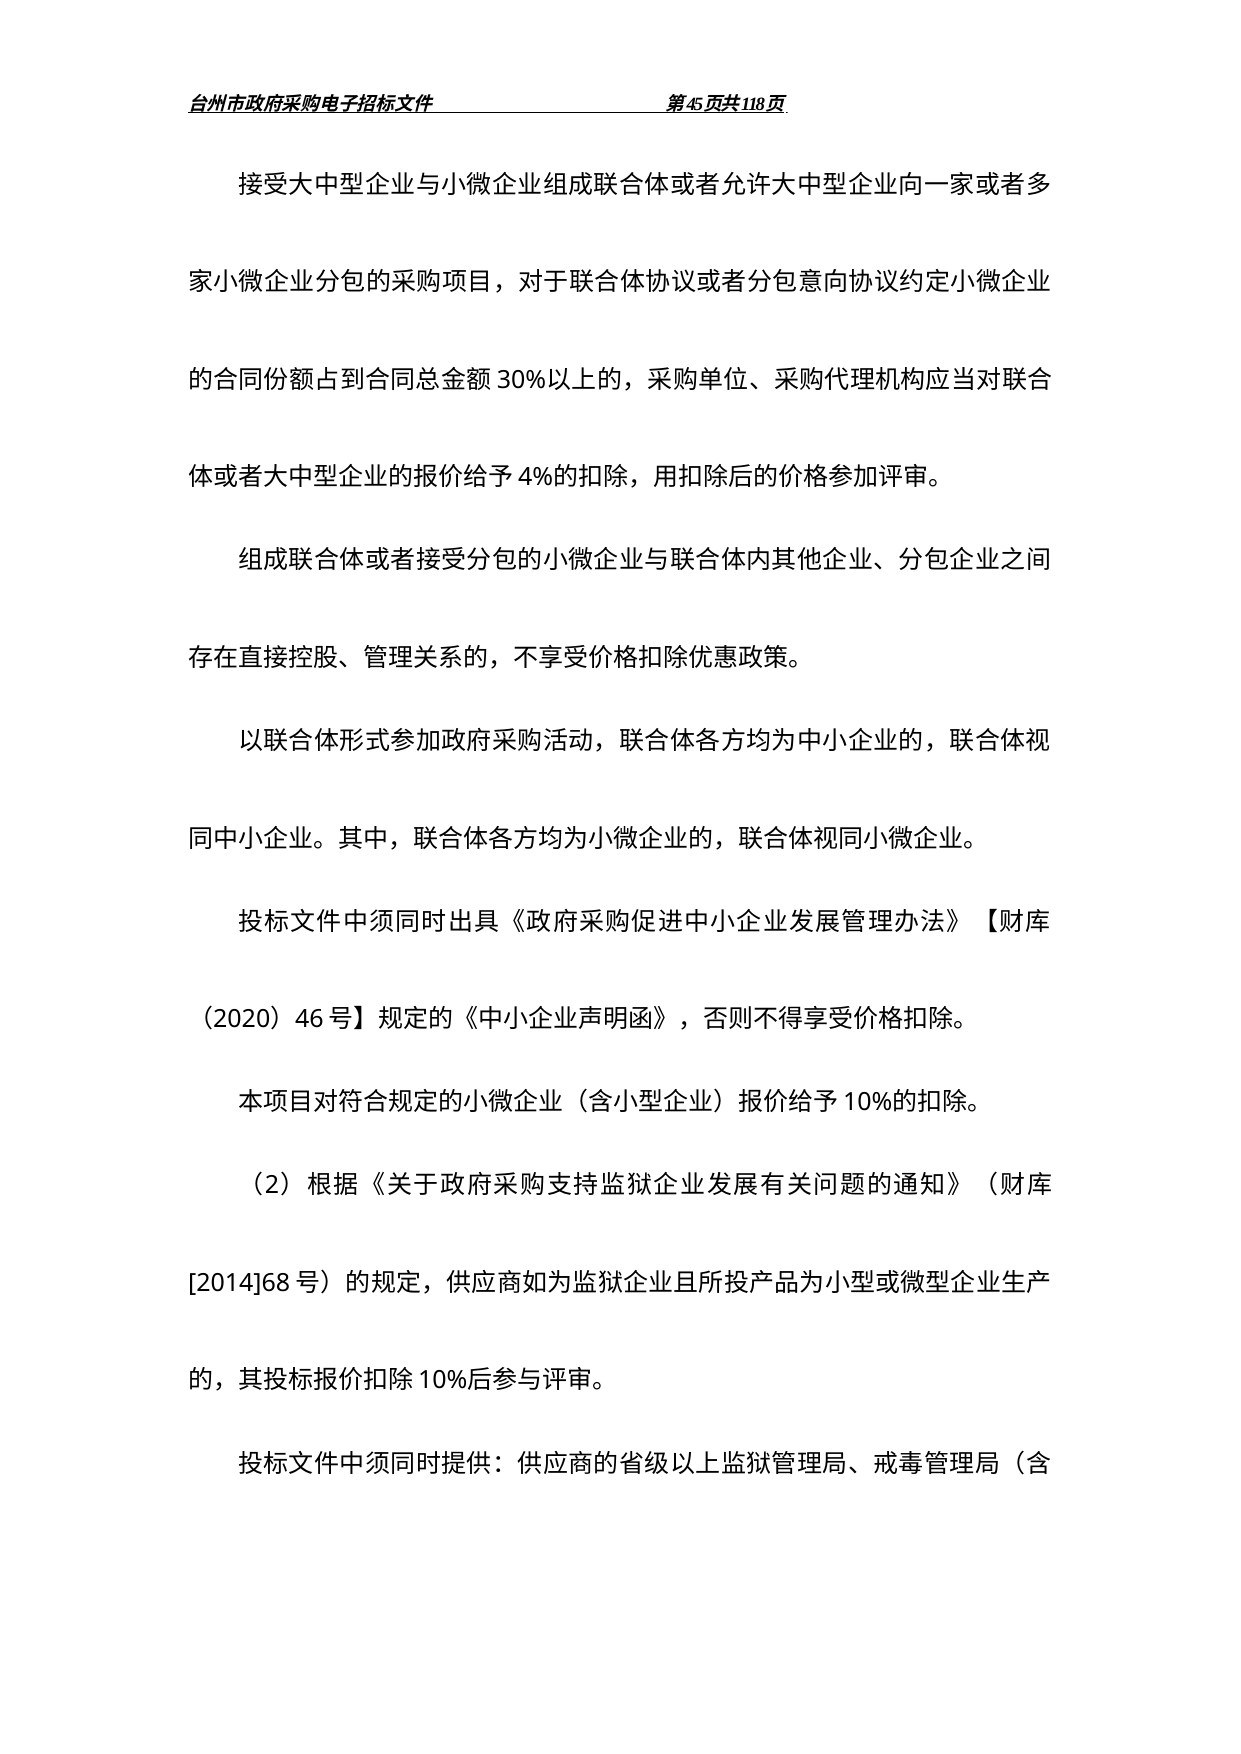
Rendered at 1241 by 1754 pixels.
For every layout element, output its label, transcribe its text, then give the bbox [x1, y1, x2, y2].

text 投标文件中须同时出具《政府采购促进中小企业发展管理办法》【财库（2020）46号】规定的《中小企业声明函》，否则不得享受价格扣除。 [188, 887, 1052, 1049]
text 以联合体形式参加政府采购活动，联合体各方均为中小企业的，联合体视同中小企业。其中，联合体各方均为小微企业的，联合体视同小微企业。 [188, 706, 1052, 869]
text 接受大中型企业与小微企业组成联合体或者允许大中型企业向一家或者多家小微企业分包的采购项目，对于联合体协议或者分包意向协议约定小微企业的合同份额占到合同总金额30%以上的，采购单位、采购代理机构应当对联合体或者大中型企业的报价给予4%的扣除，用扣除后的价格参加评审。 [188, 150, 1052, 507]
text 组成联合体或者接受分包的小微企业与联合体内其他企业、分包企业之间存在直接控股、管理关系的，不享受价格扣除优惠政策。 [188, 526, 1052, 688]
text 本项目对符合规定的小微企业（含小型企业）报价给予10%的扣除。 [188, 1067, 1052, 1132]
text （2）根据《关于政府采购支持监狱企业发展有关问题的通知》（财库[2014]68号）的规定，供应商如为监狱企业且所投产品为小型或微型企业生产的，其投标报价扣除10%后参与评审。 [188, 1151, 1052, 1411]
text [188, 1429, 1052, 1494]
